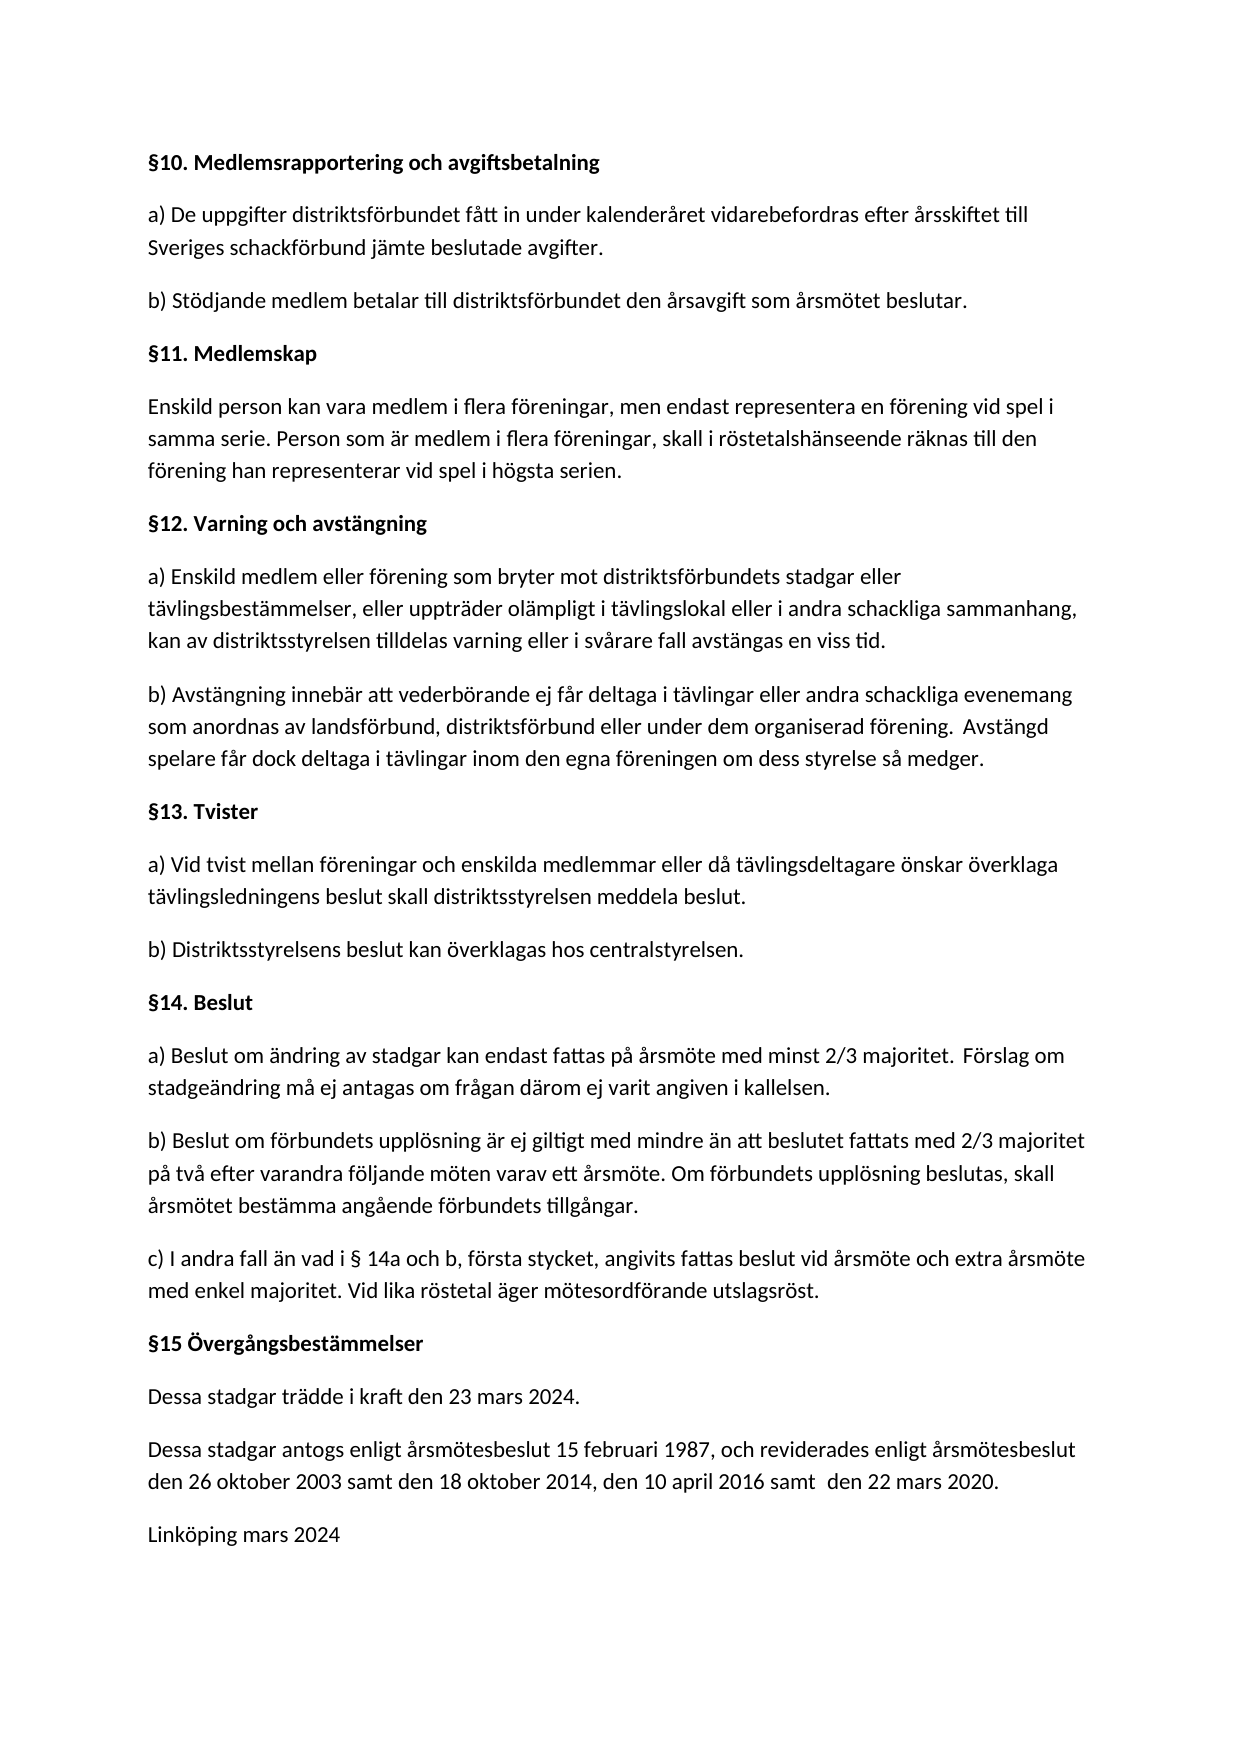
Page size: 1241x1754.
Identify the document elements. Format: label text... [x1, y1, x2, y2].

text Dessa stadgar trädde i kraft den 23 mars 2024. [148, 1382, 1093, 1410]
text §11. Medlemskap [148, 339, 1093, 367]
text b) Distriktsstyrelsens beslut kan överklagas hos centralstyrelsen. [148, 935, 1093, 963]
text §12. Varning och avstängning [148, 509, 1093, 537]
text §13. Tvister [148, 797, 1093, 825]
text §14. Beslut [148, 988, 1093, 1016]
text c) I andra fall än vad i § 14a och b, första stycket, angivits fattas beslut vid årsmöte och extra årsmöte med enkel majoritet. Vid lika röstetal äger mötesordförande utslagsröst. [148, 1244, 1093, 1304]
text Dessa stadgar antogs enligt årsmötesbeslut 15 februari 1987, och reviderades enligt årsmötesbeslut den 26 oktober 2003 samt den 18 oktober 2014, den 10 april 2016 samt den 22 mars 2020. [148, 1435, 1093, 1495]
text §10. Medlemsrapportering och avgiftsbetalning [148, 148, 1093, 176]
text b) Avstängning innebär att vederbörande ej får deltaga i tävlingar eller andra schackliga evenemang som anordnas av landsförbund, distriktsförbund eller under dem organiserad förening. Avstängd spelare får dock deltaga i tävlingar inom den egna föreningen om dess styrelse så medger. [148, 680, 1093, 772]
text b) Beslut om förbundets upplösning är ej giltigt med mindre än att beslutet fattats med 2/3 majoritet på två efter varandra följande möten varav ett årsmöte. Om förbundets upplösning beslutas, skall årsmötet bestämma angående förbundets tillgångar. [148, 1127, 1093, 1219]
text a) Beslut om ändring av stadgar kan endast fattas på årsmöte med minst 2/3 majoritet. Förslag om stadgeändring må ej antagas om frågan därom ej varit angiven i kallelsen. [148, 1041, 1093, 1102]
text Linköping mars 2024 [148, 1520, 1093, 1548]
text §15 Övergångsbestämmelser [148, 1329, 1093, 1357]
text a) Vid tvist mellan föreningar och enskilda medlemmar eller då tävlingsdeltagare önskar överklaga tävlingsledningens beslut skall distriktsstyrelsen meddela beslut. [148, 850, 1093, 910]
text a) De uppgifter distriktsförbundet fått in under kalenderåret vidarebefordras efter årsskiftet till Sveriges schackförbund jämte beslutade avgifter. [148, 201, 1093, 261]
text Enskild person kan vara medlem i flera föreningar, men endast representera en förening vid spel i samma serie. Person som är medlem i flera föreningar, skall i röstetalshänseende räknas till den förening han representerar vid spel i högsta serien. [148, 392, 1093, 484]
text b) Stödjande medlem betalar till distriktsförbundet den årsavgift som årsmötet beslutar. [148, 286, 1093, 314]
text a) Enskild medlem eller förening som bryter mot distriktsförbundets stadgar eller tävlingsbestämmelser, eller uppträder olämpligt i tävlingslokal eller i andra schackliga sammanhang, kan av distriktsstyrelsen tilldelas varning eller i svårare fall avstängas en viss tid. [148, 562, 1093, 655]
